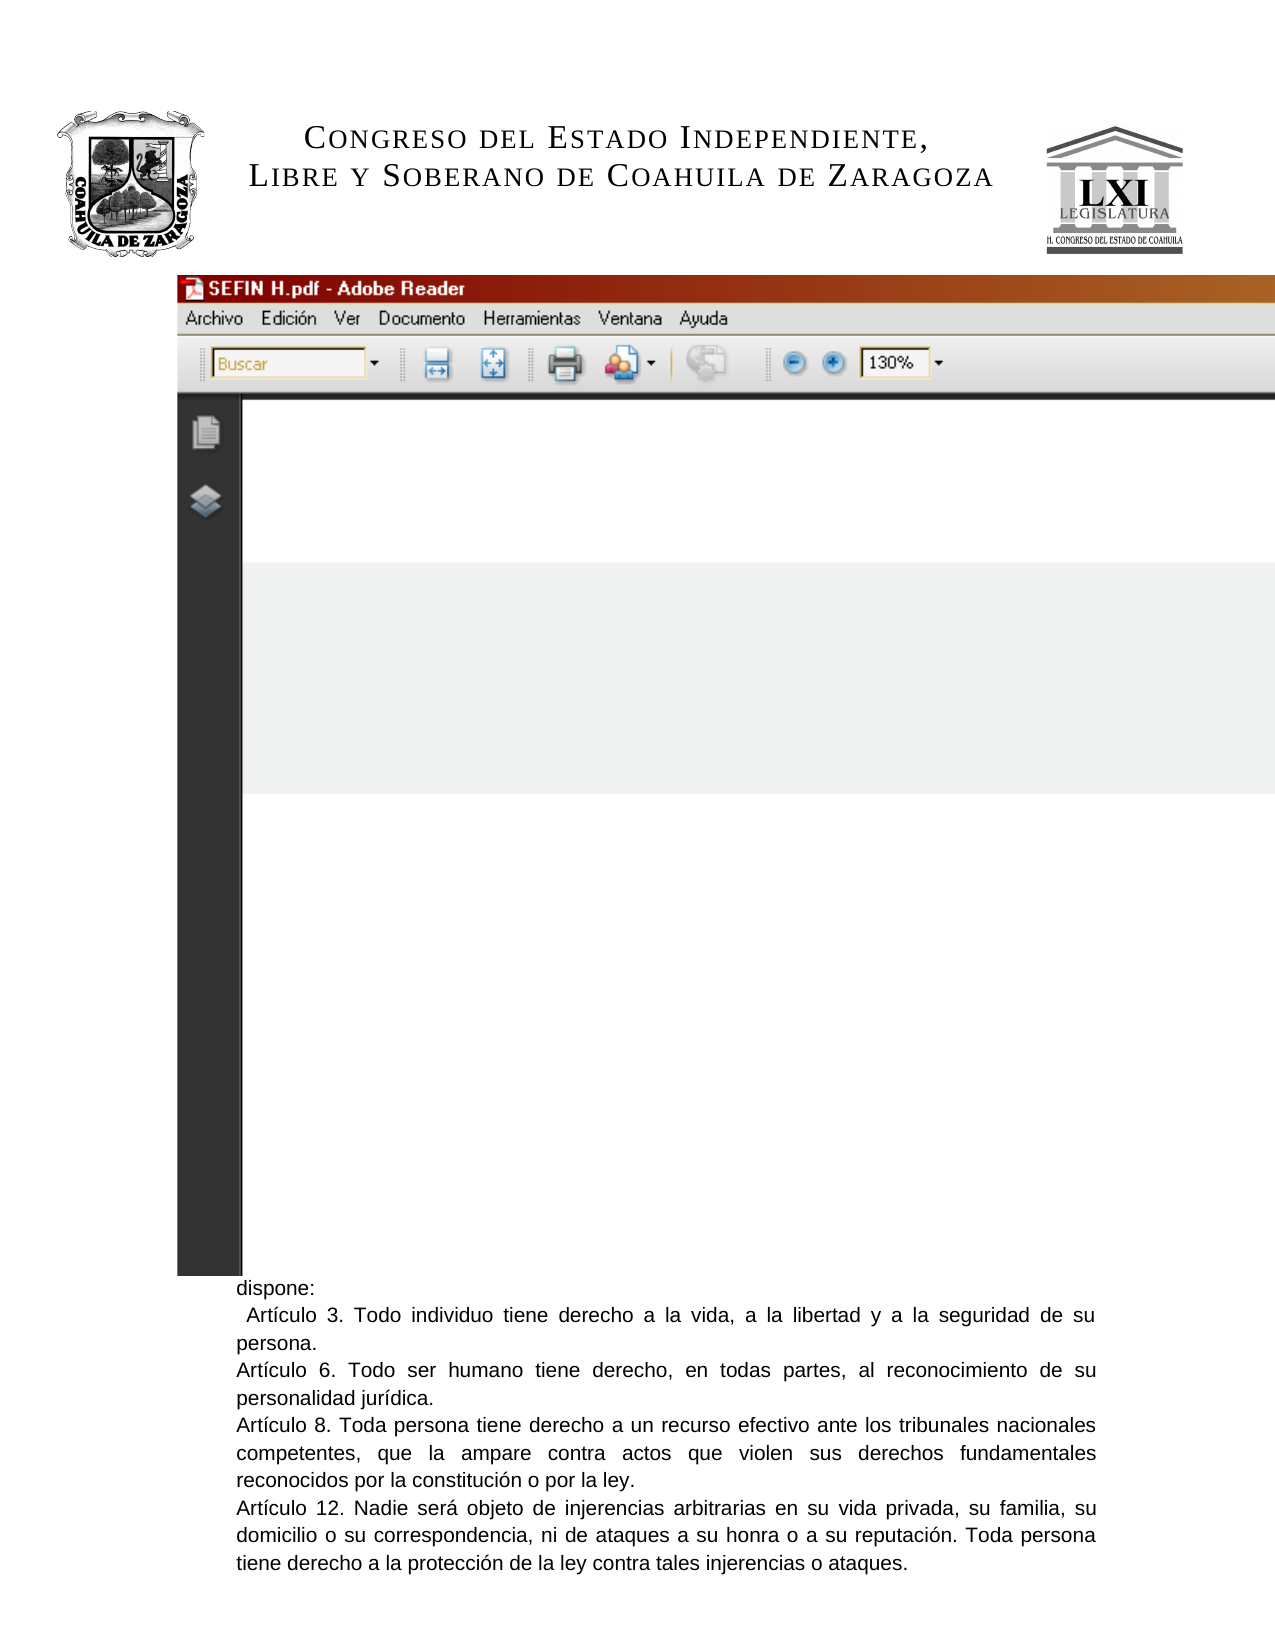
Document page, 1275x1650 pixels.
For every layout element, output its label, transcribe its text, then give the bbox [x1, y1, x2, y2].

text Artículo 12. Nadie será objeto de injerencias arbitrarias en su vida privada, su familia, su domicilio o su correspondencia, ni de ataques a su honra o a su reputación. Toda persona tiene derecho a la protección de la ley contra tales injerencias o ataques. [236, 1496, 1098, 1575]
text Artículo 8. Toda persona tiene derecho a un recurso efectivo ante los tribunales nacionales competentes, que la ampare contra actos que violen sus derechos fundamentales reconocidos por la constitución o por la ley. [236, 1413, 1098, 1492]
picture [177, 275, 1275, 1276]
text Artículo 6. Todo ser humano tiene derecho, en todas partes, al reconocimiento de su personalidad jurídica. [236, 1358, 1098, 1410]
text Artículo 3. Todo individuo tiene derecho a la vida, a la libertad y a la seguridad de su persona. [236, 1303, 1098, 1355]
picture [56, 111, 205, 257]
picture [1045, 123, 1183, 257]
text B).- Declaración Universal de los Derechos Humanos.- Este Instrumento Internacional dispone: [236, 1276, 1098, 1300]
